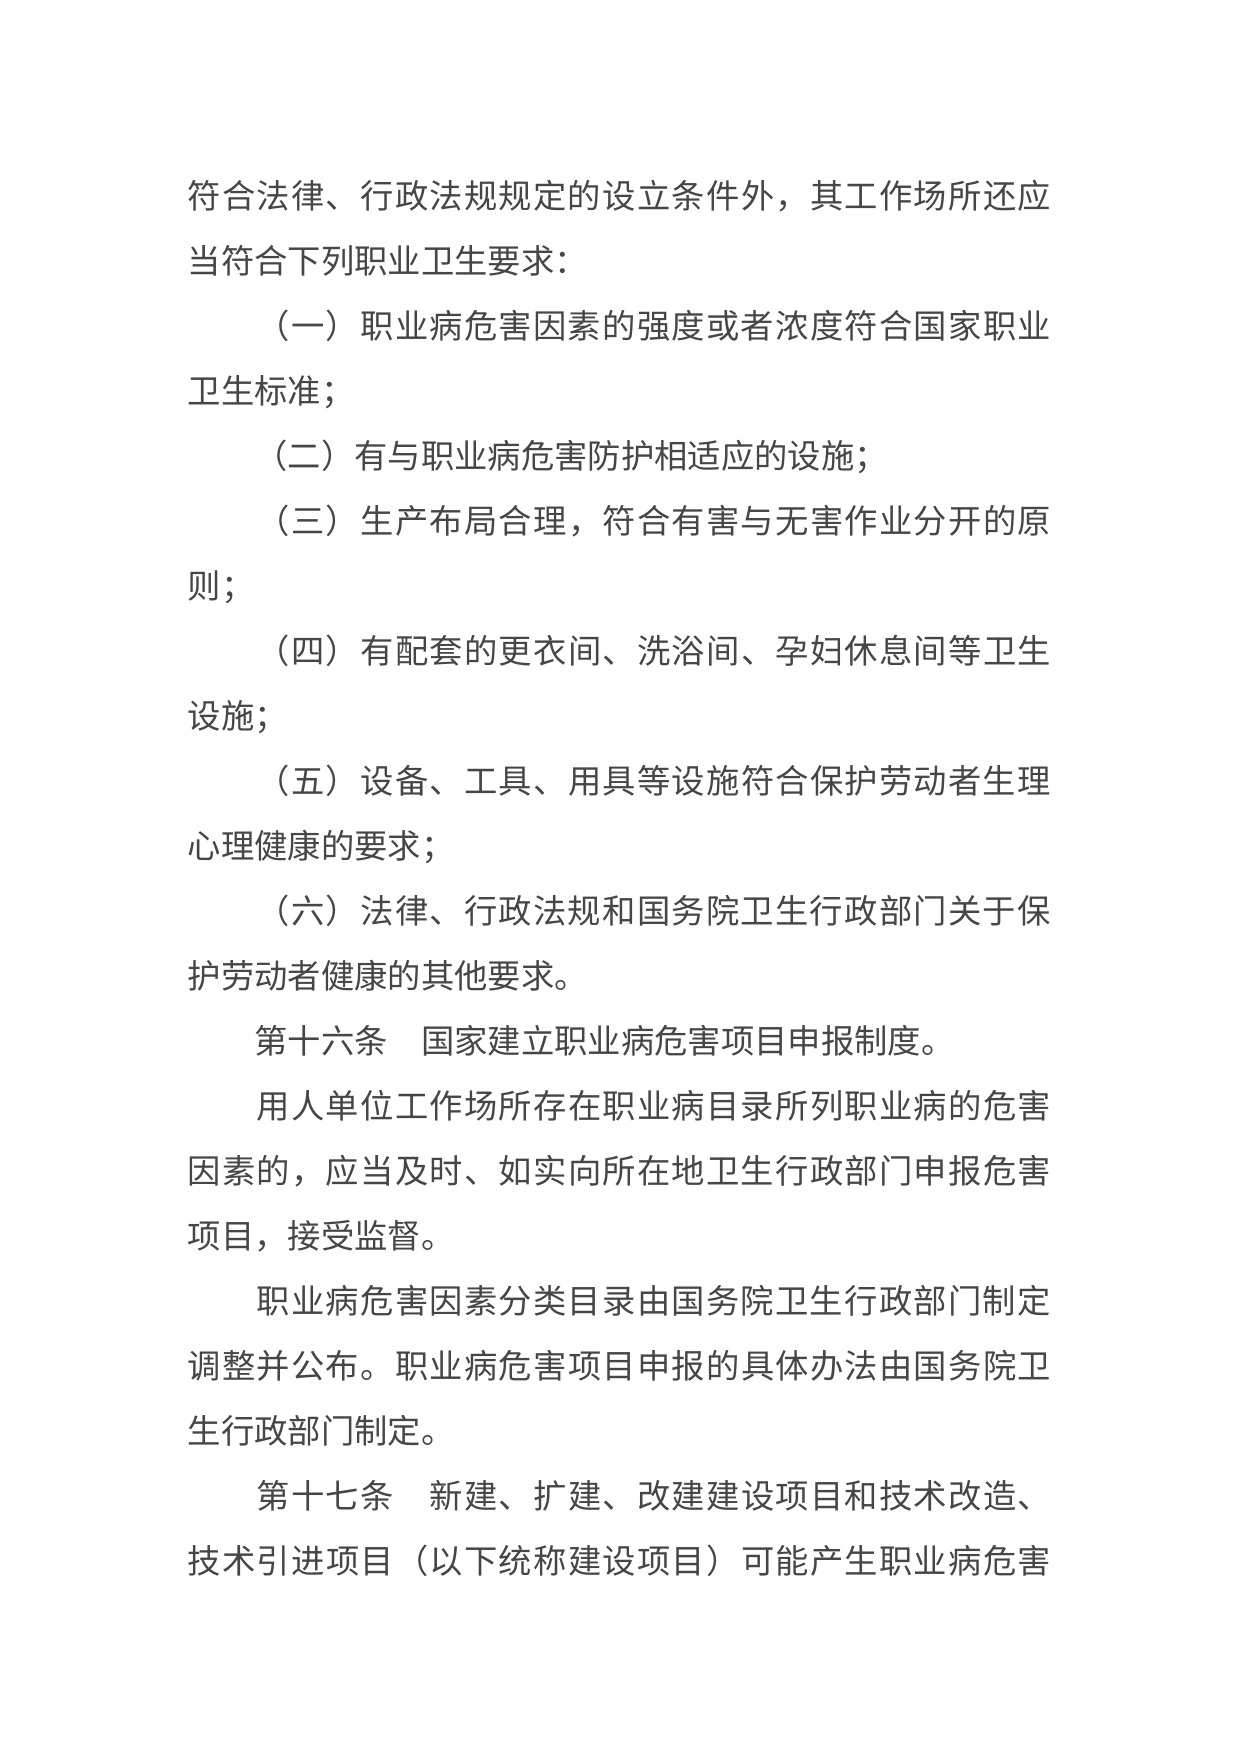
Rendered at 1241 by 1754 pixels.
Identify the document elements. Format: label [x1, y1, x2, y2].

text [187, 162, 1053, 1592]
